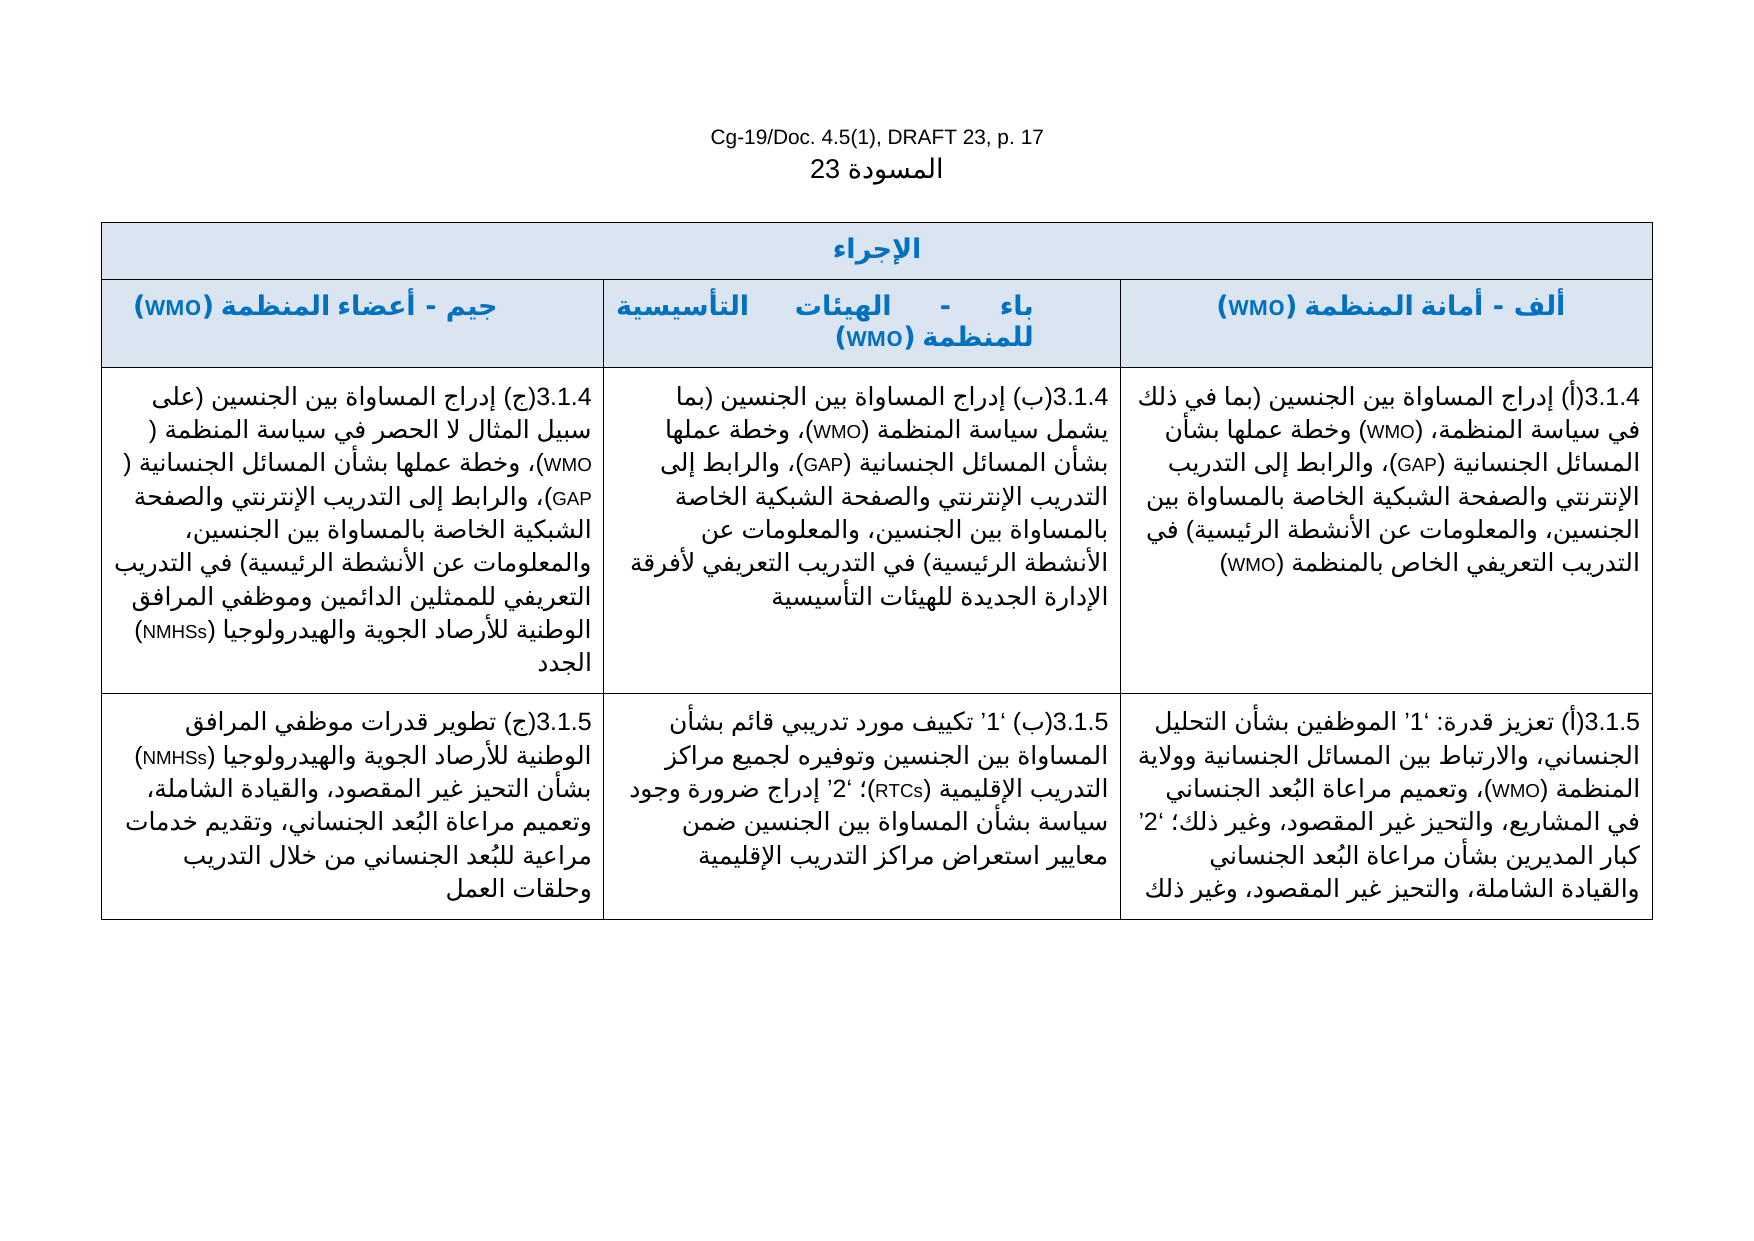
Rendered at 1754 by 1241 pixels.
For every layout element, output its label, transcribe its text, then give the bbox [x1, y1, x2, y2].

table_cell 3.1.5(ج) تطوير قدرات موظفي المرافق الوطنية للأرصاد الجوية والهيدرولوجيا (NMHSs) بشأن التحيز غير المقصود، والقيادة الشاملة، وتعميم مراعاة البُعد الجنساني، وتقديم خدمات مراعية للبُعد الجنساني من خلال التدريب وحلقات العمل [102, 694, 603, 918]
table_cell باء - الهيئات التأسيسية للمنظمة (WMO) [604, 280, 1120, 367]
table_cell 3.1.4(أ) إدراج المساواة بين الجنسين (بما في ذلك في سياسة المنظمة، (WMO) وخطة عملها بشأن المسائل الجنسانية (GAP)، والرابط إلى التدريب الإنترنتي والصفحة الشبكية الخاصة بالمساواة بين الجنسين، والمعلومات عن الأنشطة الرئيسية) في التدريب التعريفي الخاص بالمنظمة (WMO) [1121, 368, 1652, 693]
table_header الإجراء [102, 223, 1652, 279]
table_cell ألف - أمانة المنظمة (WMO) [1121, 280, 1652, 367]
table_cell 3.1.5(أ) تعزيز قدرة: ‘1’ الموظفين بشأن التحليل الجنساني، والارتباط بين المسائل الجنسانية وولاية المنظمة (WMO)، وتعميم مراعاة البُعد الجنساني في المشاريع، والتحيز غير المقصود، وغير ذلك؛ ‘2’ كبار المديرين بشأن مراعاة البُعد الجنساني والقيادة الشاملة، والتحيز غير المقصود، وغير ذلك [1121, 694, 1652, 918]
table_cell 3.1.5(ب) ‘1’ تكييف مورد تدريبي قائم بشأن المساواة بين الجنسين وتوفيره لجميع مراكز التدريب الإقليمية (RTCs)؛ ‘2’ إدراج ضرورة وجود سياسة بشأن المساواة بين الجنسين ضمن معايير استعراض مراكز التدريب الإقليمية [604, 694, 1120, 918]
table_cell 3.1.4(ج) إدراج المساواة بين الجنسين (على سبيل المثال لا الحصر في سياسة المنظمة (WMO)، وخطة عملها بشأن المسائل الجنسانية (GAP)، والرابط إلى التدريب الإنترنتي والصفحة الشبكية الخاصة بالمساواة بين الجنسين، والمعلومات عن الأنشطة الرئيسية) في التدريب التعريفي للممثلين الدائمين وموظفي المرافق الوطنية للأرصاد الجوية والهيدرولوجيا (NMHSs) الجدد [102, 368, 603, 693]
table_cell 3.1.4(ب) إدراج المساواة بين الجنسين (بما يشمل سياسة المنظمة (WMO)، وخطة عملها بشأن المسائل الجنسانية (GAP)، والرابط إلى التدريب الإنترنتي والصفحة الشبكية الخاصة بالمساواة بين الجنسين، والمعلومات عن الأنشطة الرئيسية) في التدريب التعريفي لأفرقة الإدارة الجديدة للهيئات التأسيسية [604, 368, 1120, 693]
table_cell جيم - أعضاء المنظمة (WMO) [102, 280, 603, 367]
